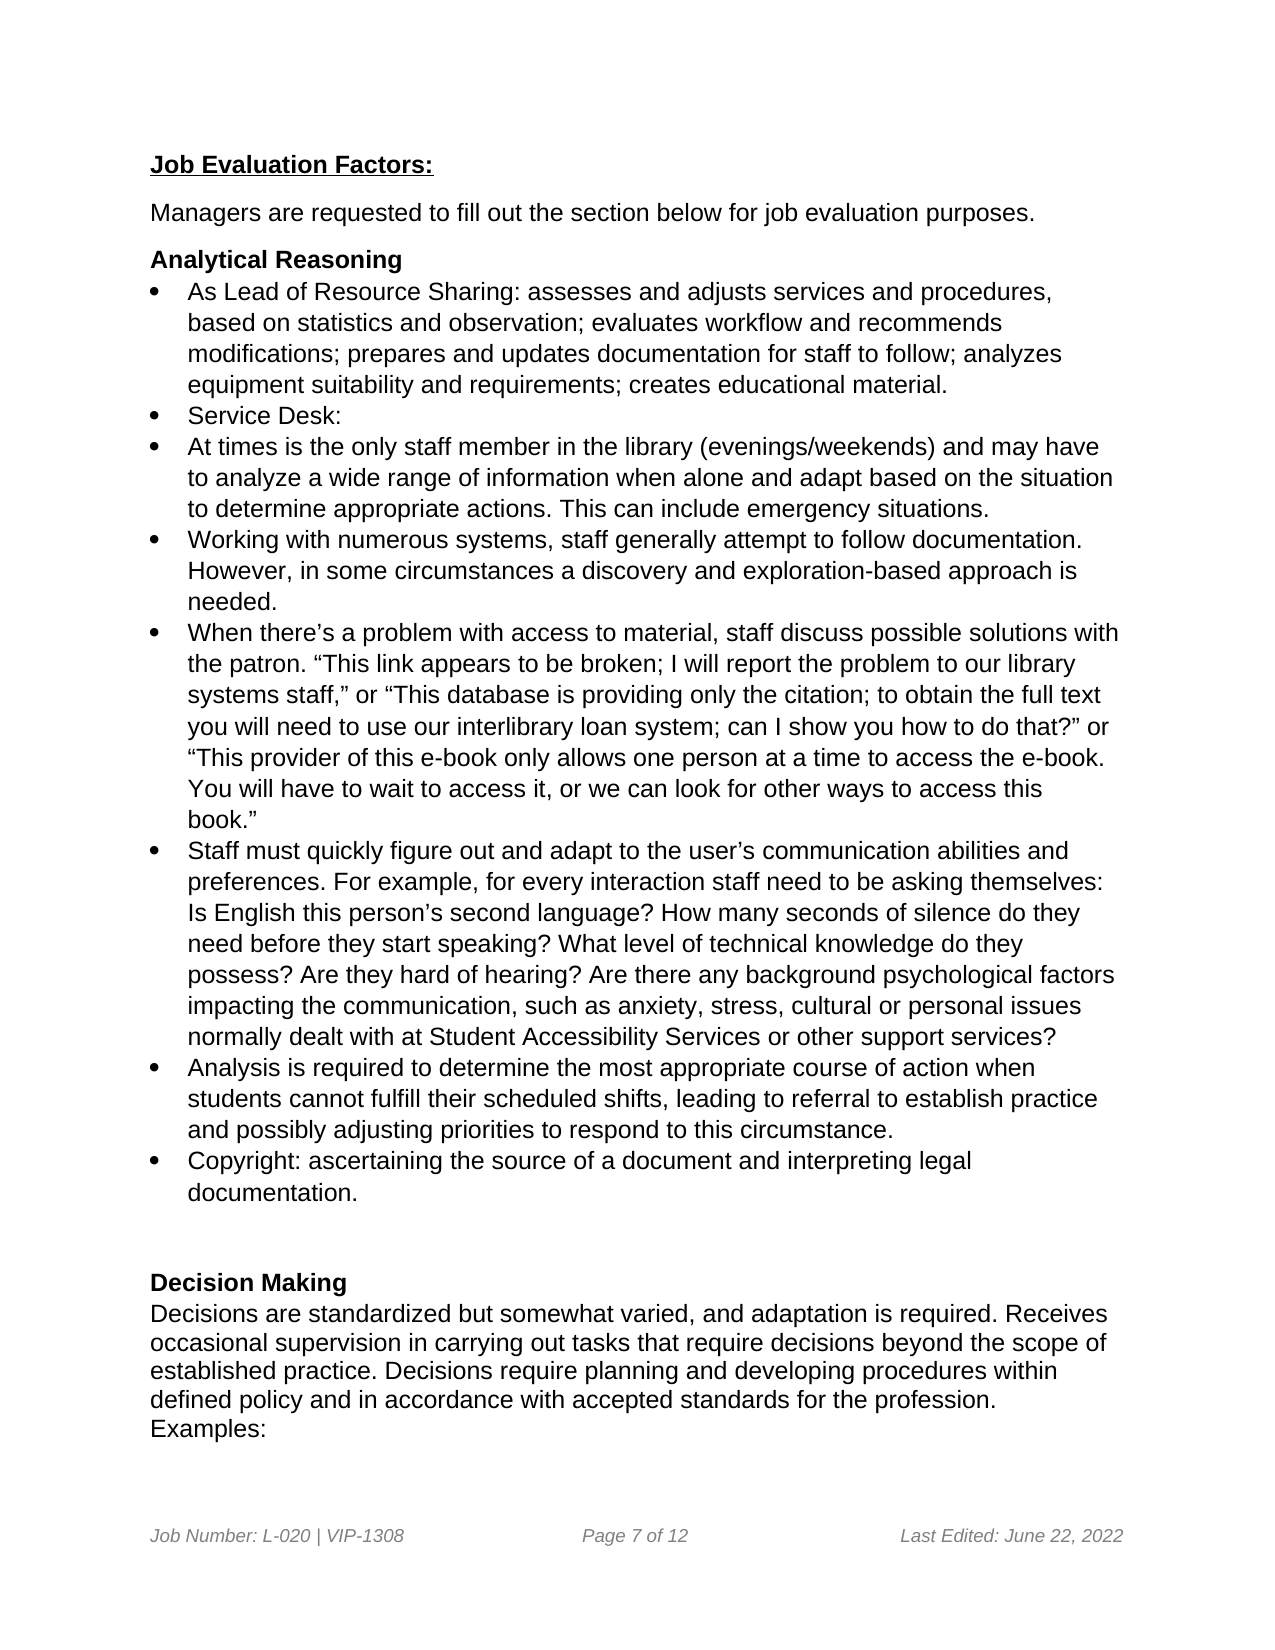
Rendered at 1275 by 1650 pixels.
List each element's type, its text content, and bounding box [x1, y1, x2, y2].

list Analysis is required to determine the most appropriate course of action when students cannot fulfill their scheduled shifts, leading to referral to establish practice and possibly adjusting priorities to respond to this circumstance. [150, 1053, 1125, 1144]
subtitle Analytical Reasoning [150, 245, 1125, 274]
list Working with numerous systems, staff generally attempt to follow documentation. However, in some circumstances a discovery and exploration-based approach is needed. [150, 525, 1125, 616]
text Job Evaluation Factors: [150, 150, 1125, 179]
subtitle Decision Making [150, 1268, 1125, 1296]
list Staff must quickly figure out and adapt to the user’s communication abilities and preferences. For example, for every interaction staff need to be asking themselves: Is English this person’s second language? How many seconds of silence do they need before they start speaking? What level of technical knowledge do they possess? Are they hard of hearing? Are there any background psychological factors impacting the communication, such as anxiety, stress, cultural or personal issues normally dealt with at Student Accessibility Services or other support services? [150, 836, 1125, 1051]
list Service Desk: [150, 401, 1125, 429]
list When there’s a problem with access to material, staff discuss possible solutions with the patron. “This link appears to be broken; I will report the problem to our library systems staff,” or “This database is providing only the citation; to obtain the full text you will need to use our interlibrary loan system; can I show you how to do that?” or “This provider of this e-book only allows one person at a time to access the e-book. You will have to wait to access it, or we can look for other ways to access this book.” [150, 618, 1125, 833]
list As Lead of Resource Sharing: assesses and adjusts services and procedures, based on statistics and observation; evaluates workflow and recommends modifications; prepares and updates documentation for staff to follow; analyzes equipment suitability and requirements; creates educational material. [150, 276, 1125, 398]
text Managers are requested to fill out the section below for job evaluation purposes. [150, 198, 1125, 226]
text Decisions are standardized but somewhat varied, and adaptation is required. Receives occasional supervision in carrying out tasks that require decisions beyond the scope of established practice. Decisions require planning and developing procedures within defined policy and in accordance with accepted standards for the profession. [150, 1299, 1125, 1414]
list Copyright: ascertaining the source of a document and interpreting legal documentation. [150, 1146, 1125, 1206]
list At times is the only staff member in the library (evenings/weekends) and may have to analyze a wide range of information when alone and adapt based on the situation to determine appropriate actions. This can include emergency situations. [150, 432, 1125, 523]
text Examples: [150, 1414, 1125, 1442]
